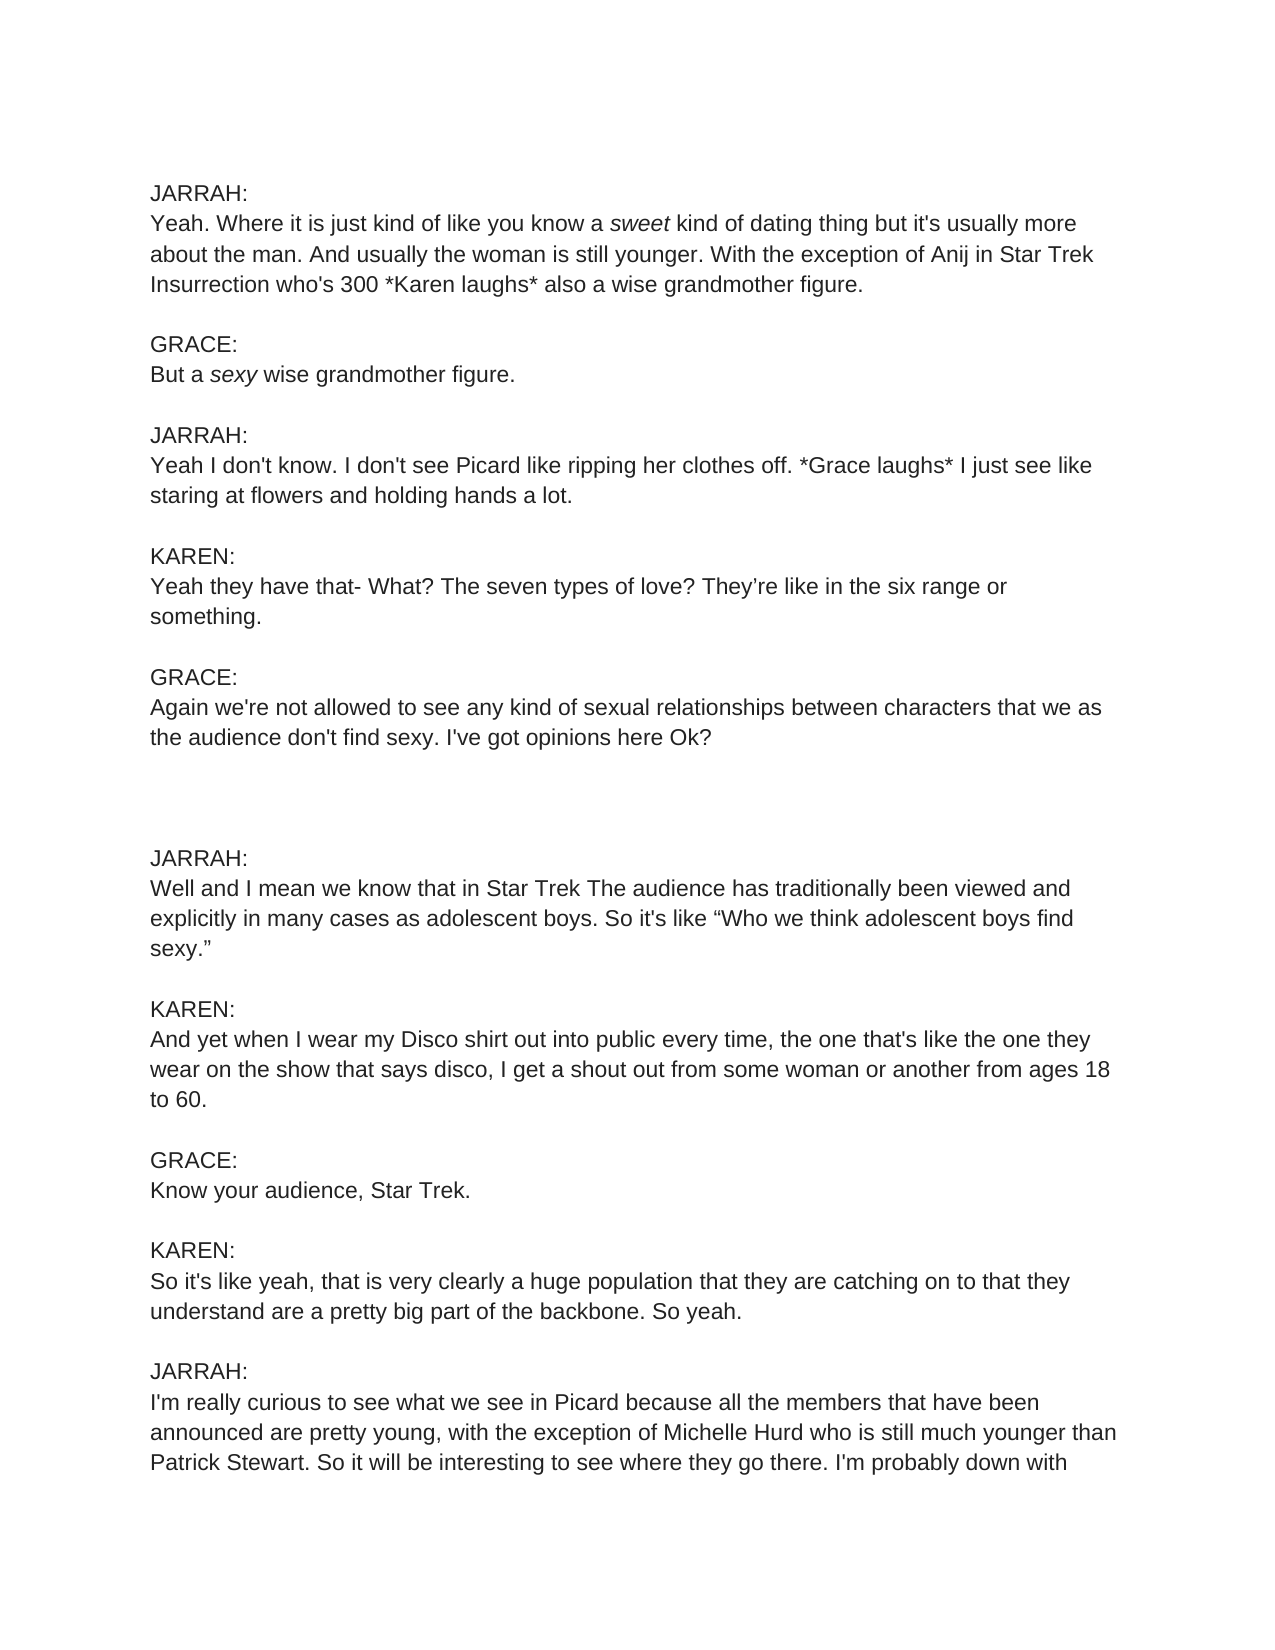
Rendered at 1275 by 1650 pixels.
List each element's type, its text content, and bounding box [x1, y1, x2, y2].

text And yet when I wear my Disco shirt out into public every time, the one that's like the one they wear on the show that says disco, I get a shout out from some woman or another from ages 18 to 60. [150, 1026, 1125, 1113]
text JARRAH: [150, 845, 1125, 871]
text JARRAH: [150, 1358, 1125, 1385]
text GRACE: [150, 663, 1125, 690]
text GRACE: [150, 1147, 1125, 1173]
text KAREN: [150, 1237, 1125, 1264]
text But a sexy wise grandmother figure. [150, 361, 1125, 388]
text Yeah they have that- What? The seven types of love? They’re like in the six range or something. [150, 573, 1125, 629]
text Yeah. Where it is just kind of like you know a sweet kind of dating thing but it's usually more about the man. And usually the woman is still younger. With the exception of Anij in Star Trek Insurrection who's 300 *Karen laughs* also a wise grandmother figure. [150, 210, 1125, 297]
text Yeah I don't know. I don't see Picard like ripping her clothes off. *Grace laughs* I just see like staring at flowers and holding hands a lot. [150, 452, 1125, 509]
text Again we're not allowed to see any kind of sexual relationships between characters that we as the audience don't find sexy. I've got opinions here Ok? [150, 694, 1125, 750]
text KAREN: [150, 996, 1125, 1022]
text KAREN: [150, 543, 1125, 569]
text JARRAH: [150, 422, 1125, 448]
text Well and I mean we know that in Star Trek The audience has traditionally been viewed and explicitly in many cases as adolescent boys. So it's like “Who we think adolescent boys find sexy.” [150, 875, 1125, 962]
text So it's like yeah, that is very clearly a huge population that they are catching on to that they understand are a pretty big part of the backbone. So yeah. [150, 1268, 1125, 1324]
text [150, 1388, 1125, 1475]
text GRACE: [150, 331, 1125, 358]
text Know your audience, Star Trek. [150, 1177, 1125, 1203]
text JARRAH: [150, 180, 1125, 207]
